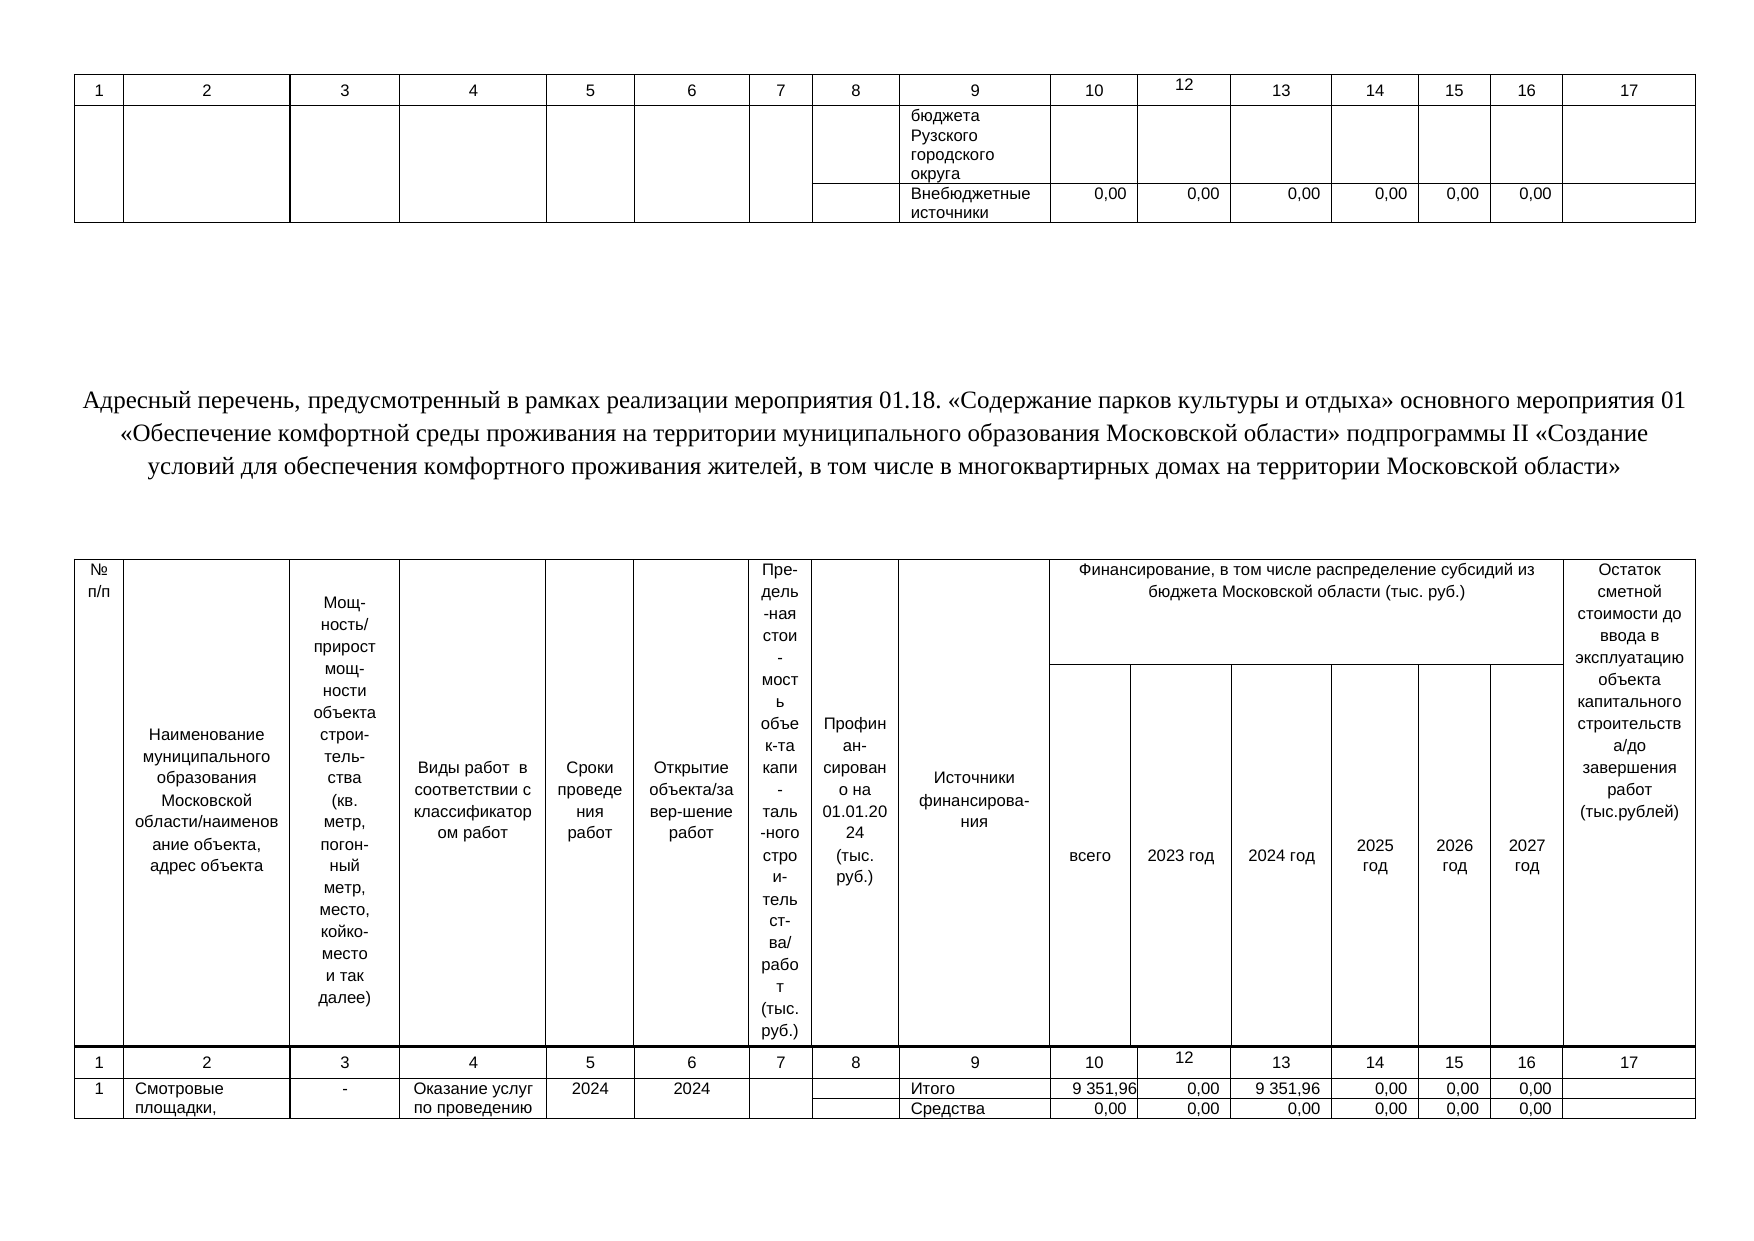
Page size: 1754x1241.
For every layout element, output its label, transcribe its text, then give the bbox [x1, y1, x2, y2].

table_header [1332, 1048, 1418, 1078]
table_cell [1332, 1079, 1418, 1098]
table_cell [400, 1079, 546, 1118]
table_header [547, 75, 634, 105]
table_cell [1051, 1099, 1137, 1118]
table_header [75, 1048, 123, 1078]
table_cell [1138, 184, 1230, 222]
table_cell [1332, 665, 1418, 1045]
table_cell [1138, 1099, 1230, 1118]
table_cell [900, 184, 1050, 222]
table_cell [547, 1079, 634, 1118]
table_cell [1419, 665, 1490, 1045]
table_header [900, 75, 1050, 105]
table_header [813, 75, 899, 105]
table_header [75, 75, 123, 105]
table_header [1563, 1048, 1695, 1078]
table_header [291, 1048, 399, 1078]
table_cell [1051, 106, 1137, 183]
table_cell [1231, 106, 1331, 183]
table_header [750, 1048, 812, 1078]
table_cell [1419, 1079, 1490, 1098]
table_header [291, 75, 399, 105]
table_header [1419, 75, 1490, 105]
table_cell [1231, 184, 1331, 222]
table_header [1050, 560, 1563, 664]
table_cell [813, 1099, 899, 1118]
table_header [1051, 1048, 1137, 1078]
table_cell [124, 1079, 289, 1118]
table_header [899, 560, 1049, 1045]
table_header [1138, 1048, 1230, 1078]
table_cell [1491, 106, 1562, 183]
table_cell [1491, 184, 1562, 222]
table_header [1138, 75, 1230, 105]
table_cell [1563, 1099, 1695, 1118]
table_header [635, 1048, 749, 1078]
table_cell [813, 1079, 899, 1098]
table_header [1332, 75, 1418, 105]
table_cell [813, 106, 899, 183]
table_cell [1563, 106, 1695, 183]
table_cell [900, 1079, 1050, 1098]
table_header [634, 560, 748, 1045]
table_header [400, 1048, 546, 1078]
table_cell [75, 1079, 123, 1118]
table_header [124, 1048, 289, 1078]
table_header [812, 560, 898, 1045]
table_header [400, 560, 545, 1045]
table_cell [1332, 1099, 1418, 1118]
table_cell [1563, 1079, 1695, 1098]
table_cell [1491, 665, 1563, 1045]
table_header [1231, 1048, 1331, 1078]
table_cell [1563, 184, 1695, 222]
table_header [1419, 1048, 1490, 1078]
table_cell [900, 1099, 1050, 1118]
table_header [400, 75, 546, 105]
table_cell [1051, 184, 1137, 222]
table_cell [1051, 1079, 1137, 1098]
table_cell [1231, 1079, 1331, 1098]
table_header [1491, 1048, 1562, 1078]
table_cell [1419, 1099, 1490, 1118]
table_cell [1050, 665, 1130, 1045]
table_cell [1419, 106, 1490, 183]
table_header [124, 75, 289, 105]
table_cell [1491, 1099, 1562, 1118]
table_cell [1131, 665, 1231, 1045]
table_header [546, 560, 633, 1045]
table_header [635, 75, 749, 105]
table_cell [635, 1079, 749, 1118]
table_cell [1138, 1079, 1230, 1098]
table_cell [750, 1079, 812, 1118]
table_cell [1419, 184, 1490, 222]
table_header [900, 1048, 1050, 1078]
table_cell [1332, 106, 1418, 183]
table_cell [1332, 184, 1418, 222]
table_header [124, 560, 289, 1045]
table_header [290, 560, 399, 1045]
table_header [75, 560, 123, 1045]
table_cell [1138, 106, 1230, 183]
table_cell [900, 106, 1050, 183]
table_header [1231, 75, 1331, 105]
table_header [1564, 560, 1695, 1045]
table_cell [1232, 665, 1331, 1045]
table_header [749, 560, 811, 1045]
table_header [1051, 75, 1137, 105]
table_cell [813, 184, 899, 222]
text Адресный перечень, предусмотренный в рамках реализации мероприятия 01.18. «Содержание парков культуры и отдыха» основного мероприятия 01 «Обеспечение комфортной среды проживания на территории муниципального образования Московской области» подпрограммы II «Создание условий для обеспечения комфортного проживания жителей, в том числе в многоквартирных домах на территории Московской области» [74, 385, 1695, 479]
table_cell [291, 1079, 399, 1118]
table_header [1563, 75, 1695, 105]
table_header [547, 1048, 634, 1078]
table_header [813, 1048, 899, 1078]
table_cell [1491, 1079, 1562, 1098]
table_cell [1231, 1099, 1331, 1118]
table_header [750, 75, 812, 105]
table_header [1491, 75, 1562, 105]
